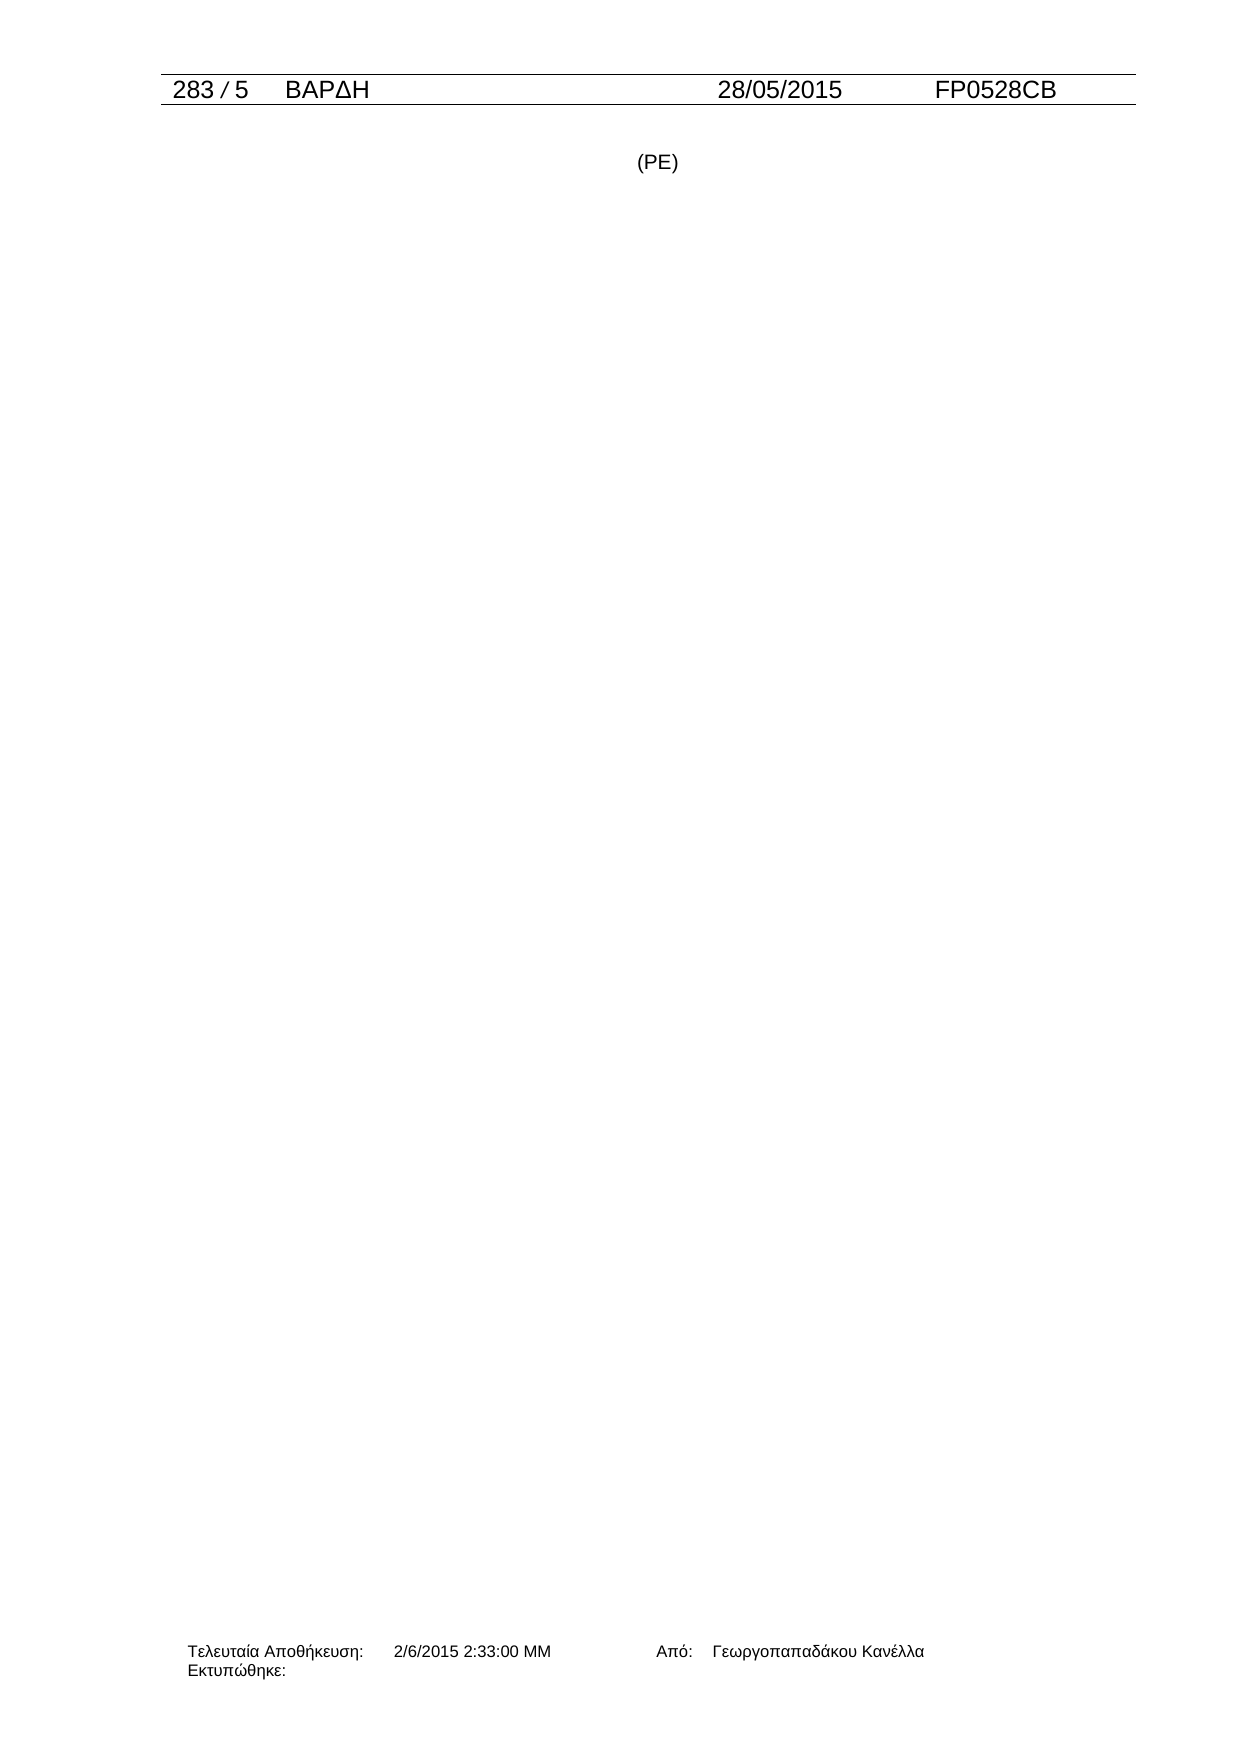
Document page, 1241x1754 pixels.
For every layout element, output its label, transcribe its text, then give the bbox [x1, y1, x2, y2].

text (PE) [187, 150, 1053, 174]
